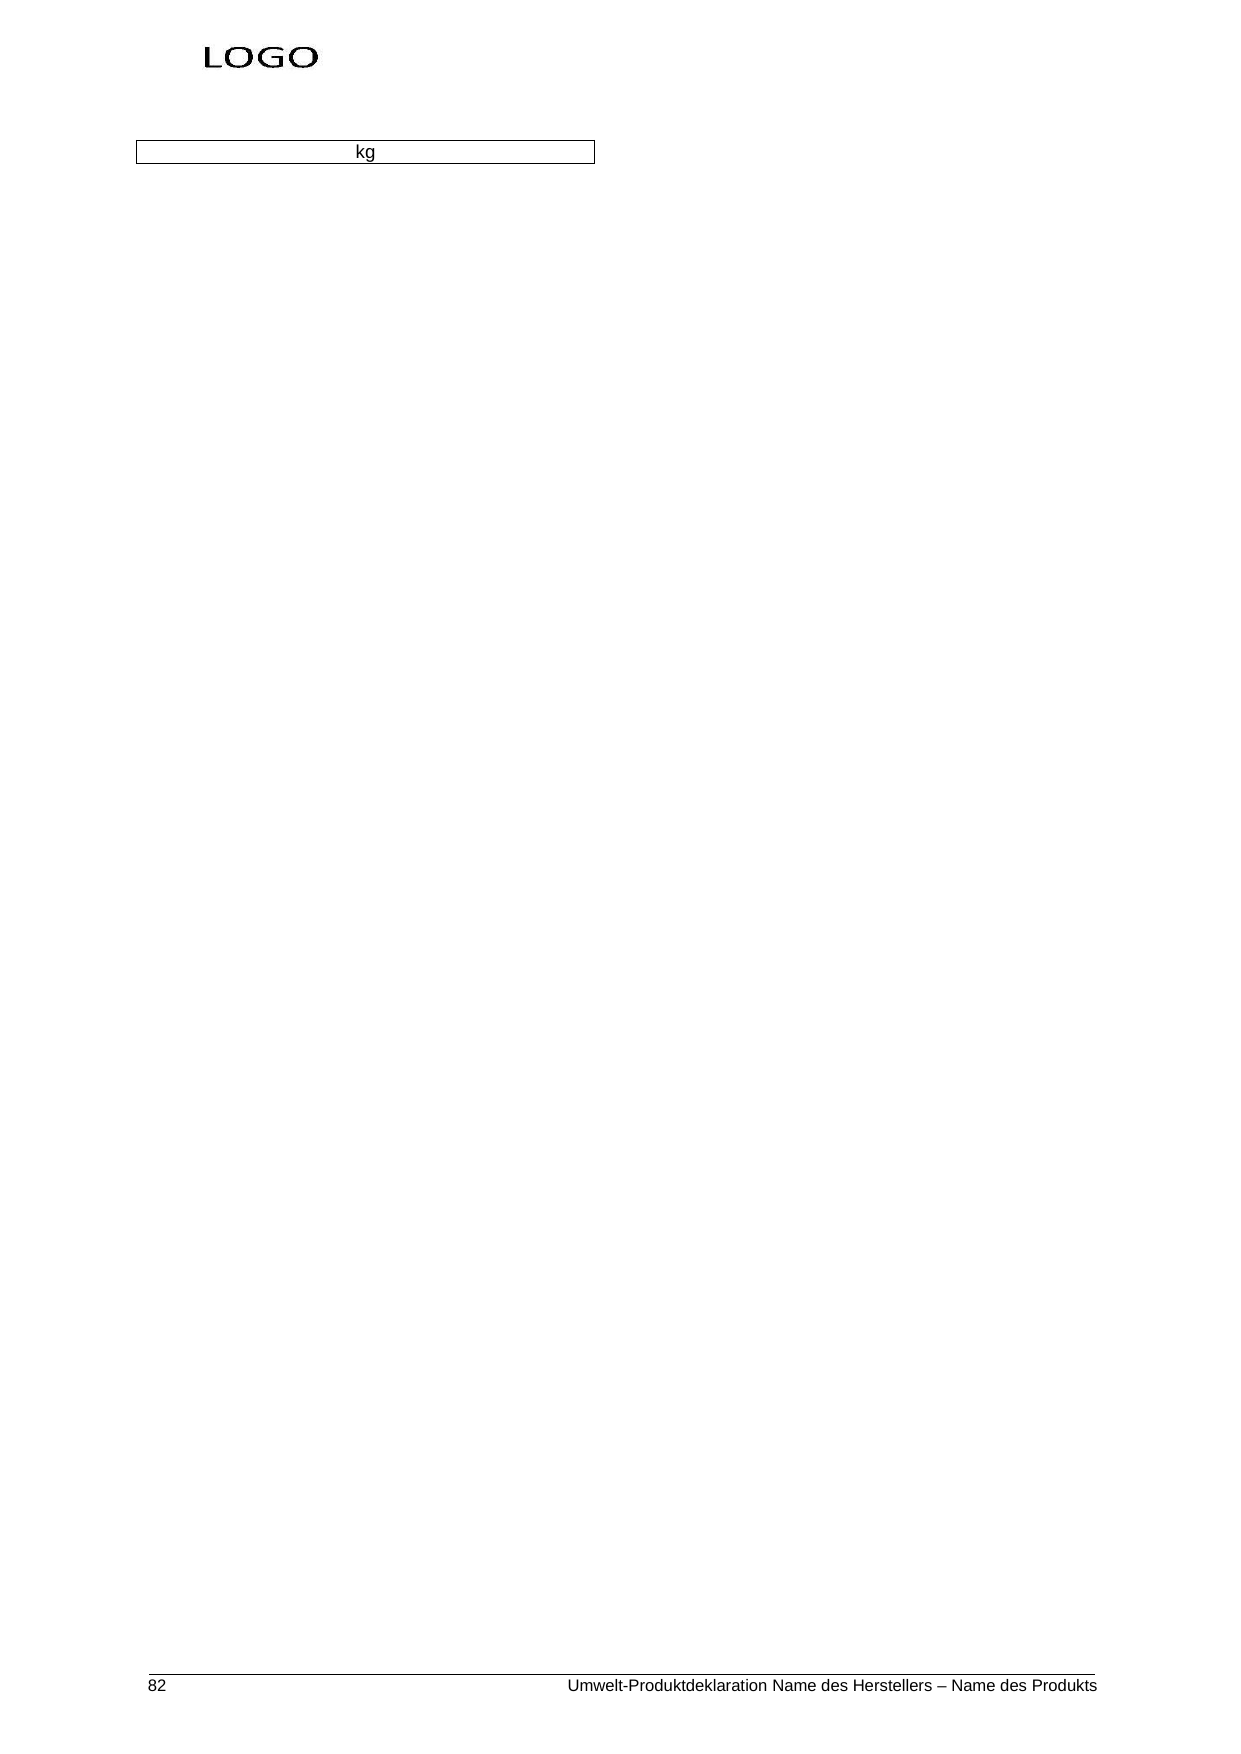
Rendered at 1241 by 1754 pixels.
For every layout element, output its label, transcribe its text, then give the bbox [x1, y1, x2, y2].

picture [148, 14, 622, 103]
table_cell kg [137, 141, 594, 162]
